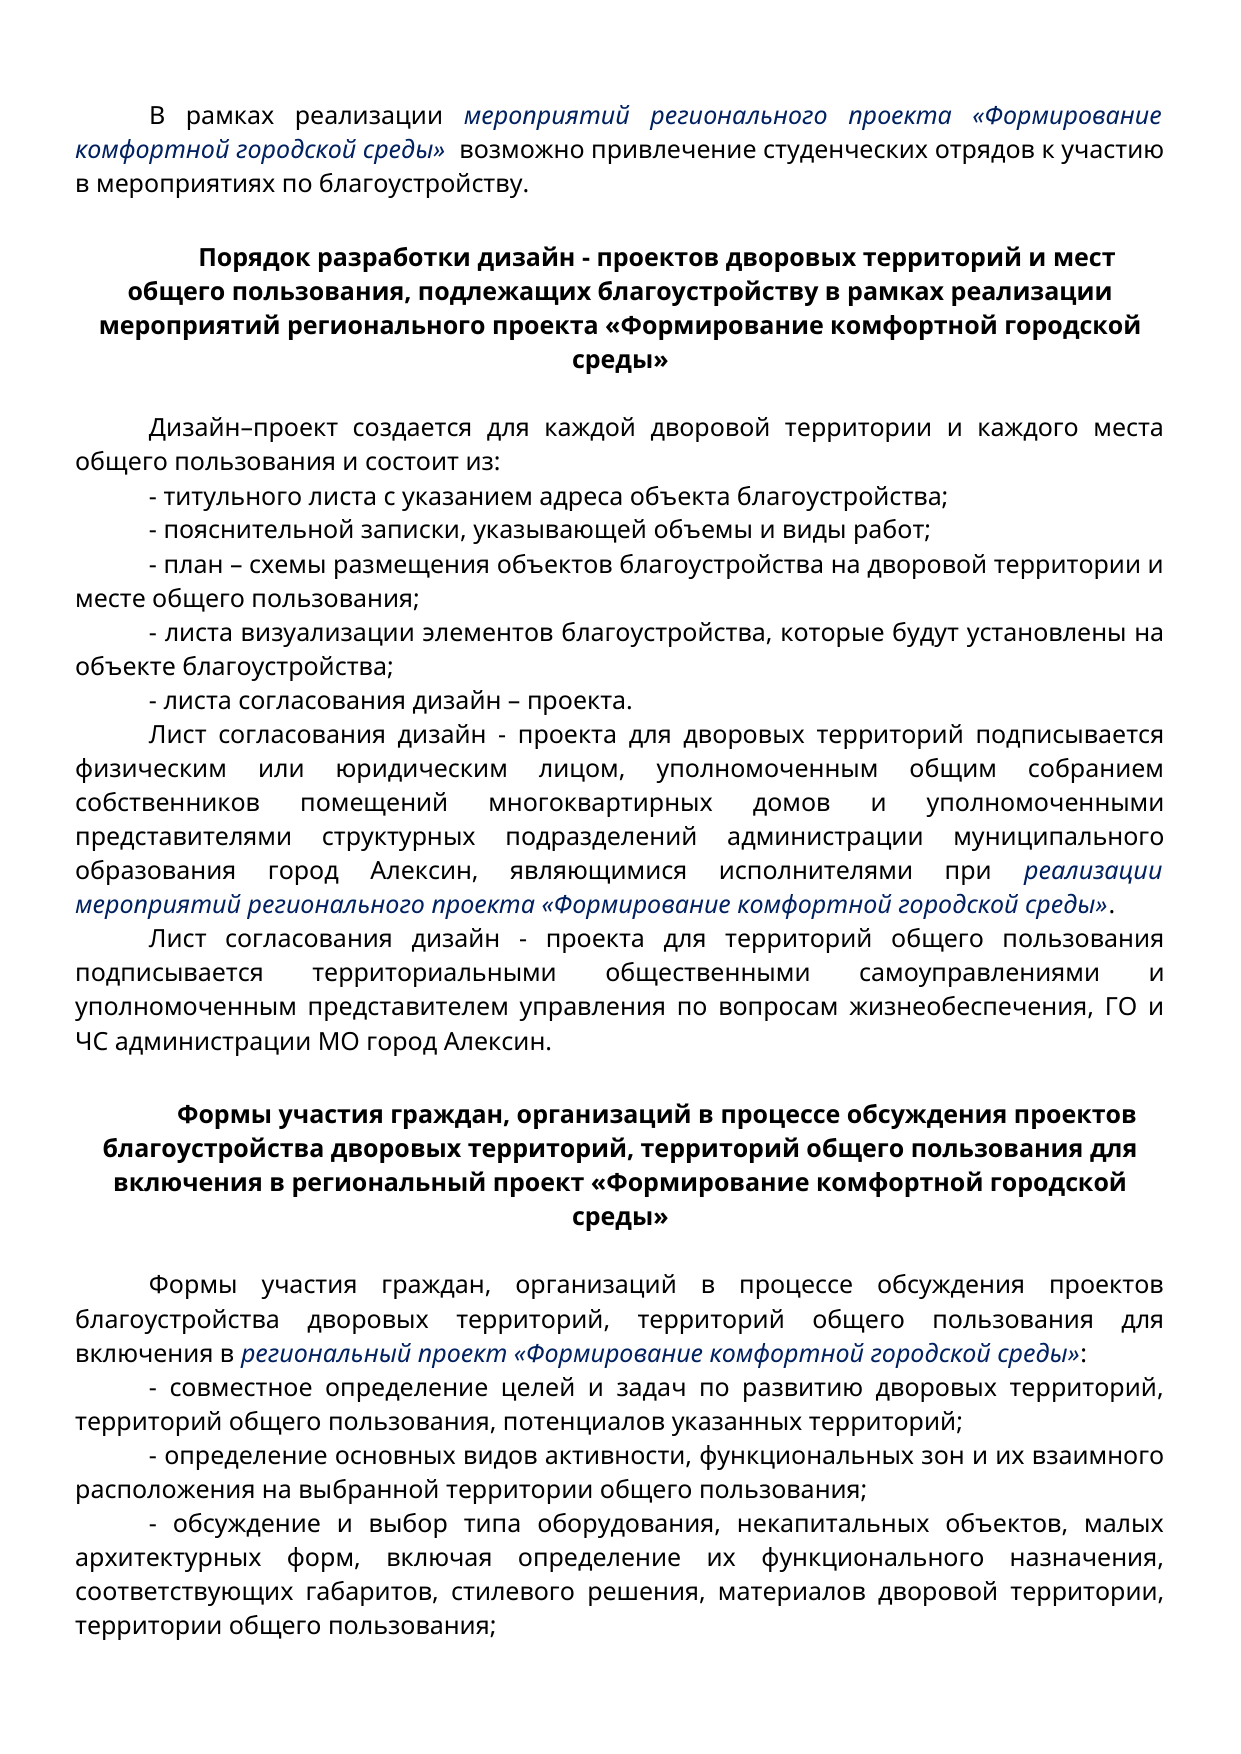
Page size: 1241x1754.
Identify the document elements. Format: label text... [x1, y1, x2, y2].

text Дизайн–проект создается для каждой дворовой территории и каждого места общего пользования и состоит из: [75, 410, 1165, 478]
text Лист согласования дизайн - проекта для территорий общего пользования подписывается территориальными общественными самоуправлениями и уполномоченным представителем управления по вопросам жизнеобеспечения, ГО и ЧС администрации МО город Алексин. [75, 921, 1165, 1057]
text Формы участия граждан, организаций в процессе обсуждения проектов благоустройства дворовых территорий, территорий общего пользования для включения в региональный проект «Формирование комфортной городской среды»: [75, 1267, 1165, 1369]
text В рамках реализации мероприятий регионального проекта «Формирование комфортной городской среды» возможно привлечение студенческих отрядов к участию в мероприятиях по благоустройству. [75, 98, 1165, 200]
text - пояснительной записки, указывающей объемы и виды работ; [75, 512, 1165, 546]
text Формы участия граждан, организаций в процессе обсуждения проектов благоустройства дворовых территорий, территорий общего пользования для включения в региональный проект «Формирование комфортной городской среды» [75, 1097, 1165, 1233]
text Лист согласования дизайн - проекта для дворовых территорий подписывается физическим или юридическим лицом, уполномоченным общим собранием собственников помещений многоквартирных домов и уполномоченными представителями структурных подразделений администрации муниципального образования город Алексин, являющимися исполнителями при реализации мероприятий регионального проекта «Формирование комфортной городской среды». [75, 717, 1165, 921]
text - план – схемы размещения объектов благоустройства на дворовой территории и месте общего пользования; [75, 546, 1165, 614]
text - титульного листа с указанием адреса объекта благоустройства; [75, 478, 1165, 512]
text - совместное определение целей и задач по развитию дворовых территорий, территорий общего пользования, потенциалов указанных территорий; [75, 1369, 1165, 1437]
text Порядок разработки дизайн - проектов дворовых территорий и мест общего пользования, подлежащих благоустройству в рамках реализации мероприятий регионального проекта «Формирование комфортной городской среды» [75, 240, 1165, 376]
text - листа визуализации элементов благоустройства, которые будут установлены на объекте благоустройства; [75, 614, 1165, 682]
text - определение основных видов активности, функциональных зон и их взаимного расположения на выбранной территории общего пользования; [75, 1437, 1165, 1506]
text - обсуждение и выбор типа оборудования, некапитальных объектов, малых архитектурных форм, включая определение их функционального назначения, соответствующих габаритов, стилевого решения, материалов дворовой территории, территории общего пользования; [75, 1506, 1165, 1642]
text - листа согласования дизайн – проекта. [75, 682, 1165, 717]
